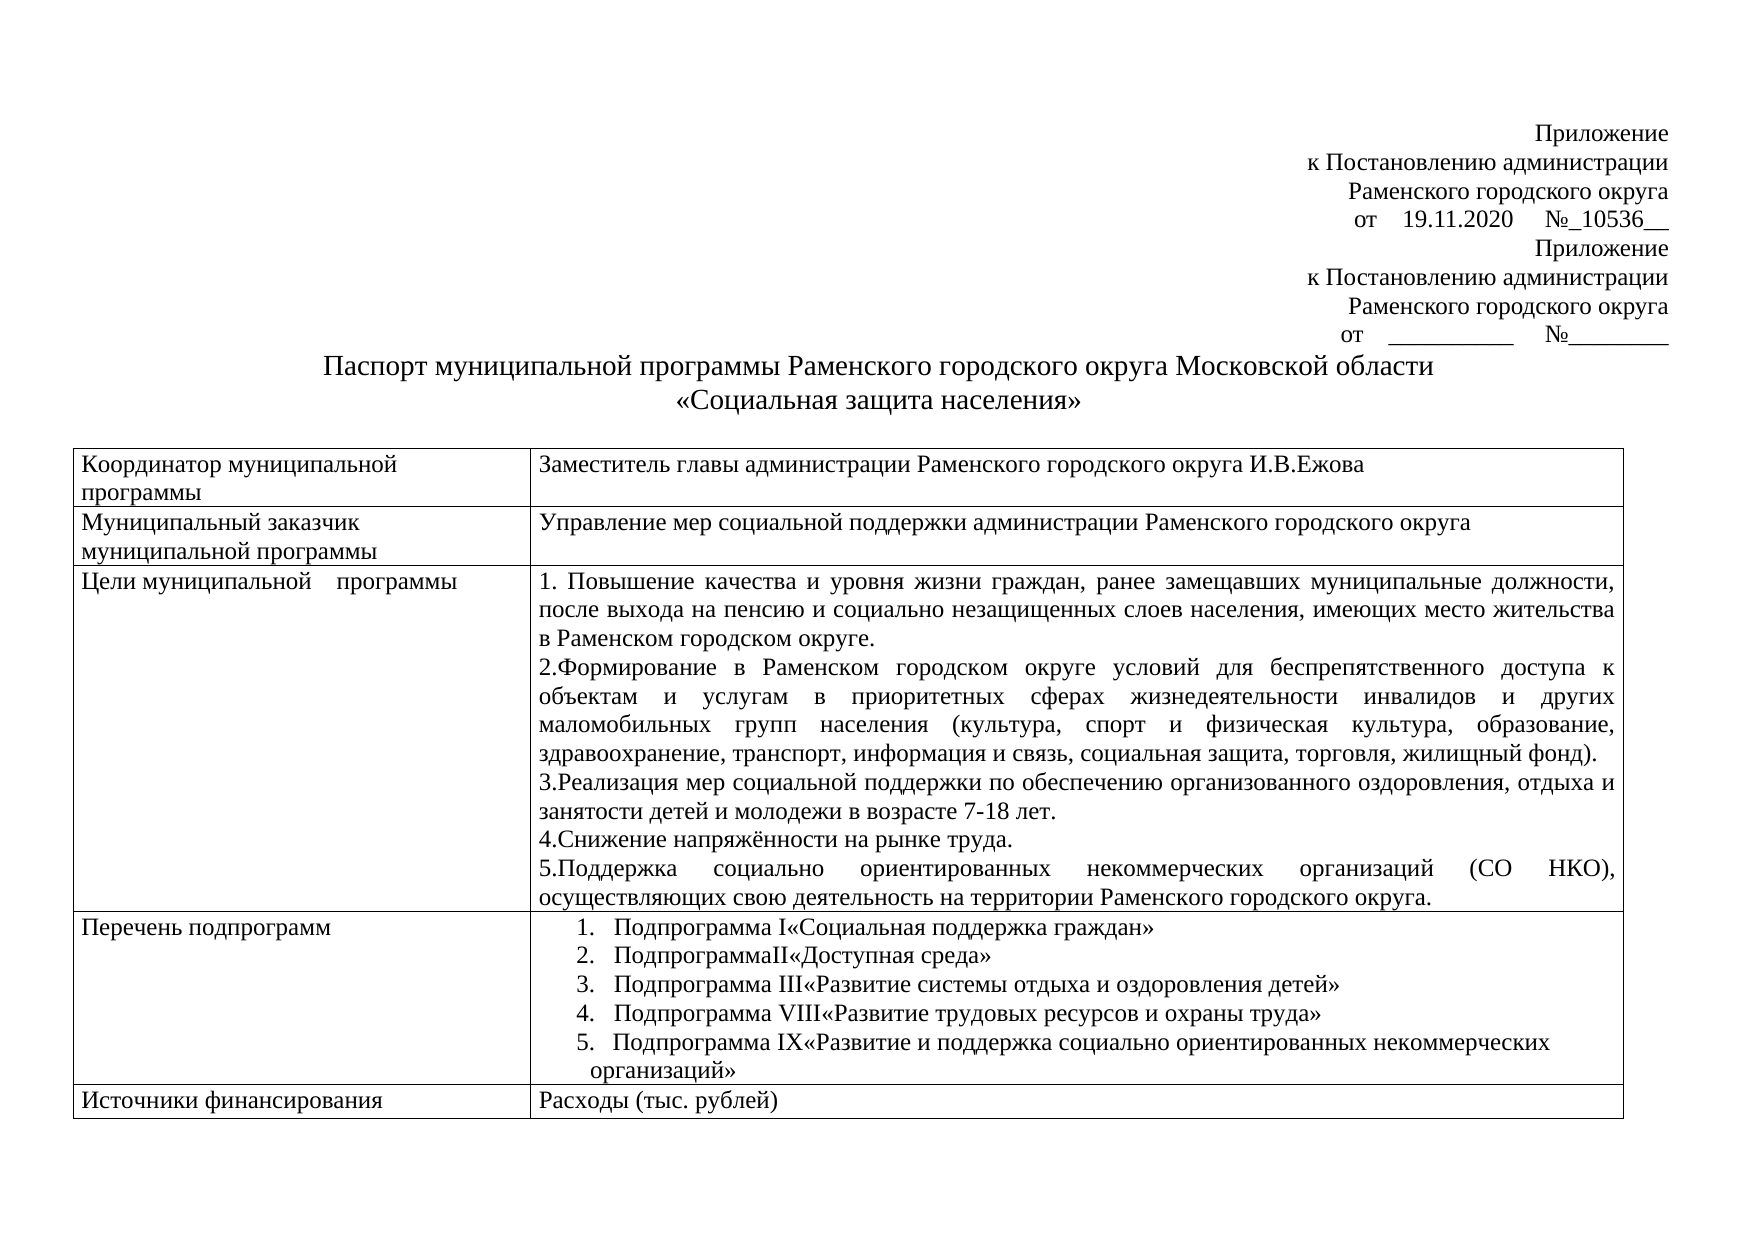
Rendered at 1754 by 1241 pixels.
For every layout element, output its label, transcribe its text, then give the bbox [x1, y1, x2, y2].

table_cell Расходы (тыс. рублей) [531, 1085, 1623, 1118]
table_cell Муниципальный заказчик муниципальной программы [74, 507, 530, 565]
table_cell Источники финансирования муниципальной программы, в том числе по годам: [74, 1085, 530, 1118]
table_cell 1. Повышение качества и уровня жизни граждан, ранее замещавших муниципальные должности, после выхода на пенсию и социально незащищенных слоев населения, имеющих место жительства в Раменском городском округе. 2.Формирование в Раменском городском округе условий для беспрепятственного доступа к объектам и услугам в приоритетных сферах жизнедеятельности инвалидов и других маломобильных групп населения (культура, спорт и физическая культура, образование, здравоохранение, транспорт, информация и связь, социальная защита, торговля, жилищный фонд). 3.Реализация мер социальной поддержки по обеспечению организованного оздоровления, отдыха и занятости детей и молодежи в возрасте 7-18 лет. 4.Снижение напряжённости на рынке труда. 5.Поддержка социально ориентированных некоммерческих организаций (СО НКО), осуществляющих свою деятельность на территории Раменского городского округа. [531, 566, 1623, 911]
title к Постановлению администрации [89, 262, 1668, 291]
title Приложение [89, 233, 1668, 262]
title к Постановлению администрации [89, 147, 1668, 176]
table_cell Управление мер социальной поддержки администрации Раменского городского округа [531, 507, 1623, 565]
table_cell Цели муниципальной программы [74, 566, 530, 911]
title Раменского городского округа [89, 176, 1668, 204]
table_header Заместитель главы администрации Раменского городского округа И.В.Ежова [531, 449, 1623, 506]
title Приложение [89, 118, 1668, 147]
title Раменского городского округа [89, 291, 1668, 319]
table_cell Перечень подпрограмм [74, 912, 530, 1084]
title «Социальная защита населения» [89, 382, 1668, 415]
title от __________ №________ [89, 319, 1668, 348]
title от 19.11.2020 №_10536__ [89, 204, 1668, 233]
table_header Координатор муниципальной программы [74, 449, 530, 506]
table_cell Подпрограмма I«Социальная поддержка граждан» ПодпрограммаII«Доступная среда» Подпрограмма III«Развитие системы отдыха и оздоровления детей» Подпрограмма VIII«Развитие трудовых ресурсов и охраны труда» Подпрограмма IX«Развитие и поддержка социально ориентированных некоммерческих организаций» [531, 912, 1623, 1084]
title Паспорт муниципальной программы Раменского городского округа Московской области [89, 348, 1668, 382]
